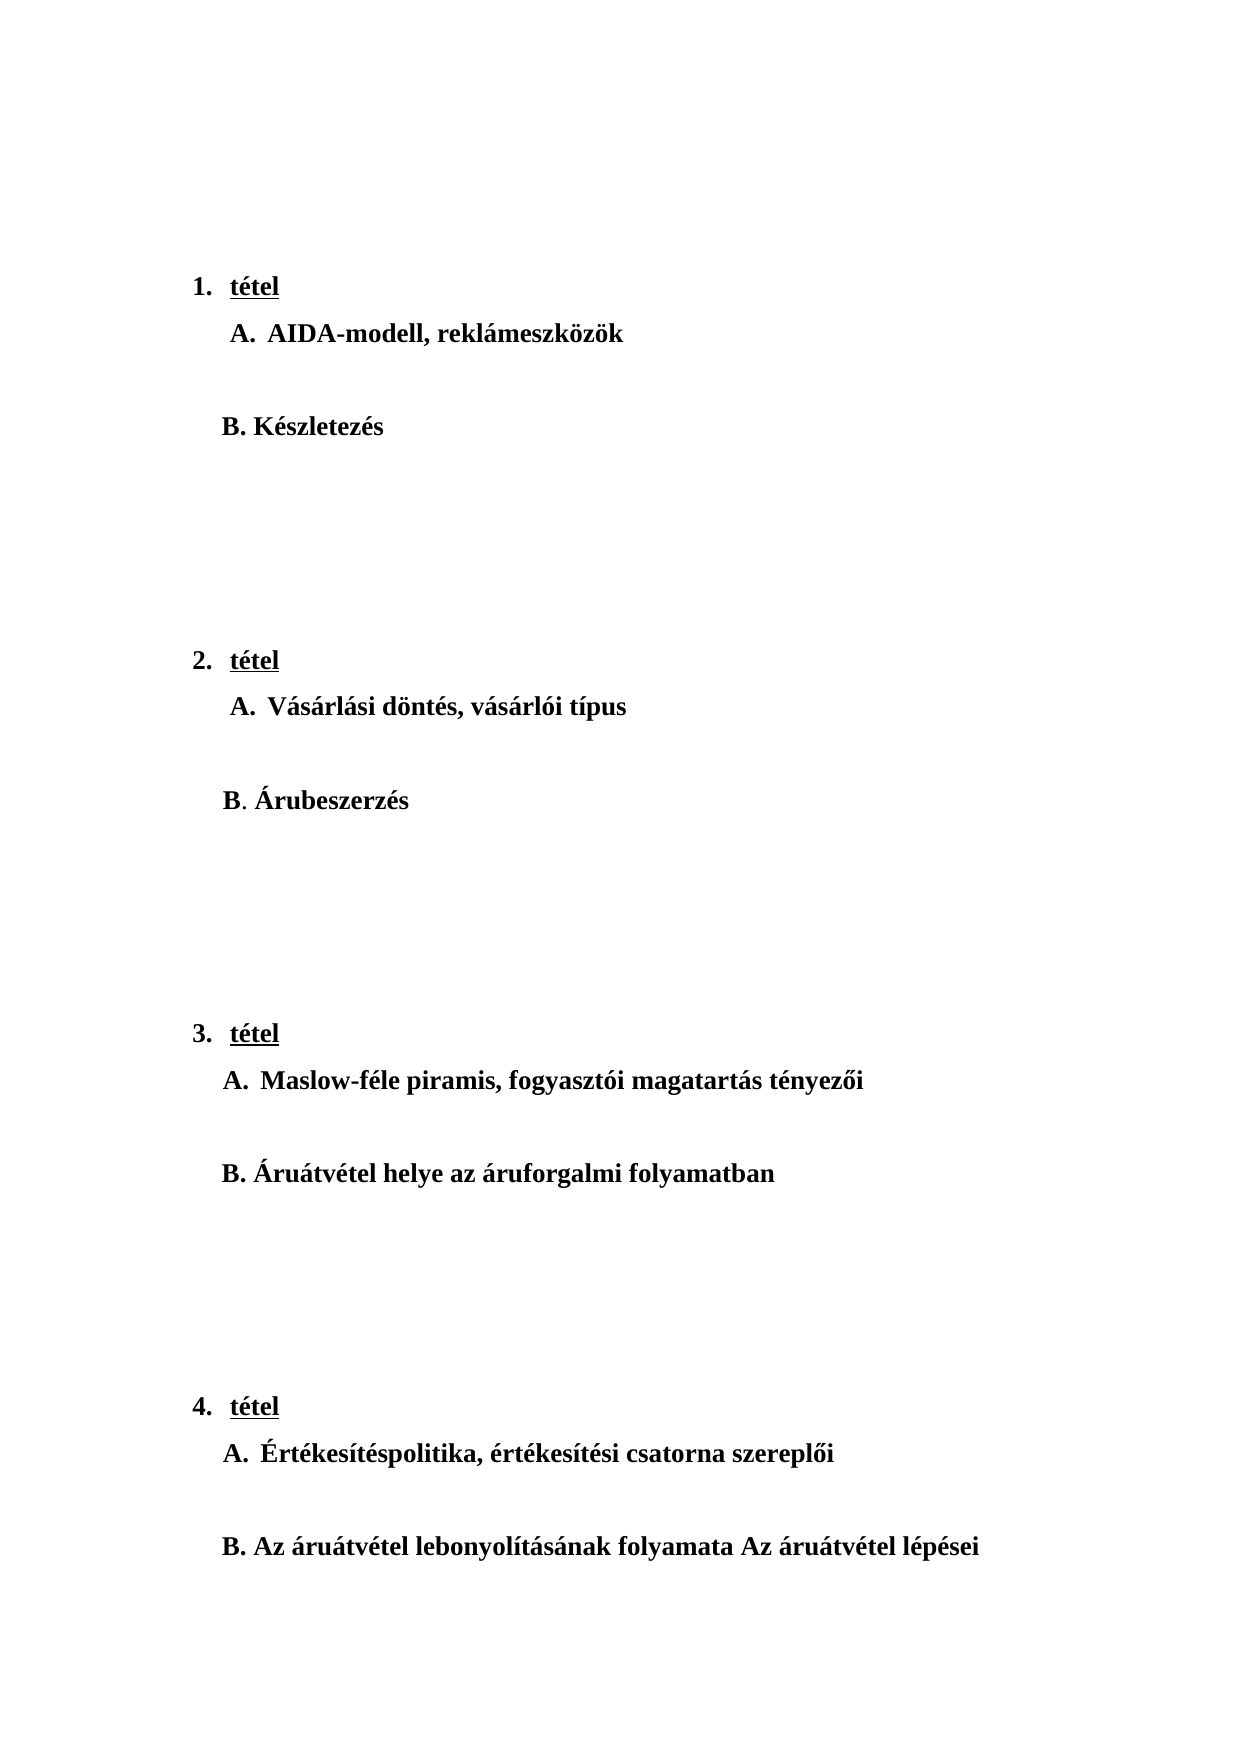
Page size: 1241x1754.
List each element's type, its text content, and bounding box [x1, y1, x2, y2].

list tétel [192, 271, 1093, 302]
text B. Áruátvétel helye az áruforgalmi folyamatban [148, 1157, 1093, 1188]
list AIDA-modell, reklámeszközök [229, 317, 1093, 348]
list tétel [192, 644, 1093, 675]
list tétel [192, 1391, 1093, 1422]
list Maslow-féle piramis, fogyasztói magatartás tényezői [223, 1064, 1093, 1095]
list tétel [192, 1017, 1093, 1048]
list Vásárlási döntés, vásárlói típus [229, 691, 1093, 722]
text B. Készletezés [148, 411, 1093, 442]
list Értékesítéspolitika, értékesítési csatorna szereplői [223, 1437, 1093, 1468]
text B. Az áruátvétel lebonyolításának folyamata Az áruátvétel lépései [222, 1531, 1093, 1562]
list B. Árubeszerzés [223, 784, 1093, 815]
